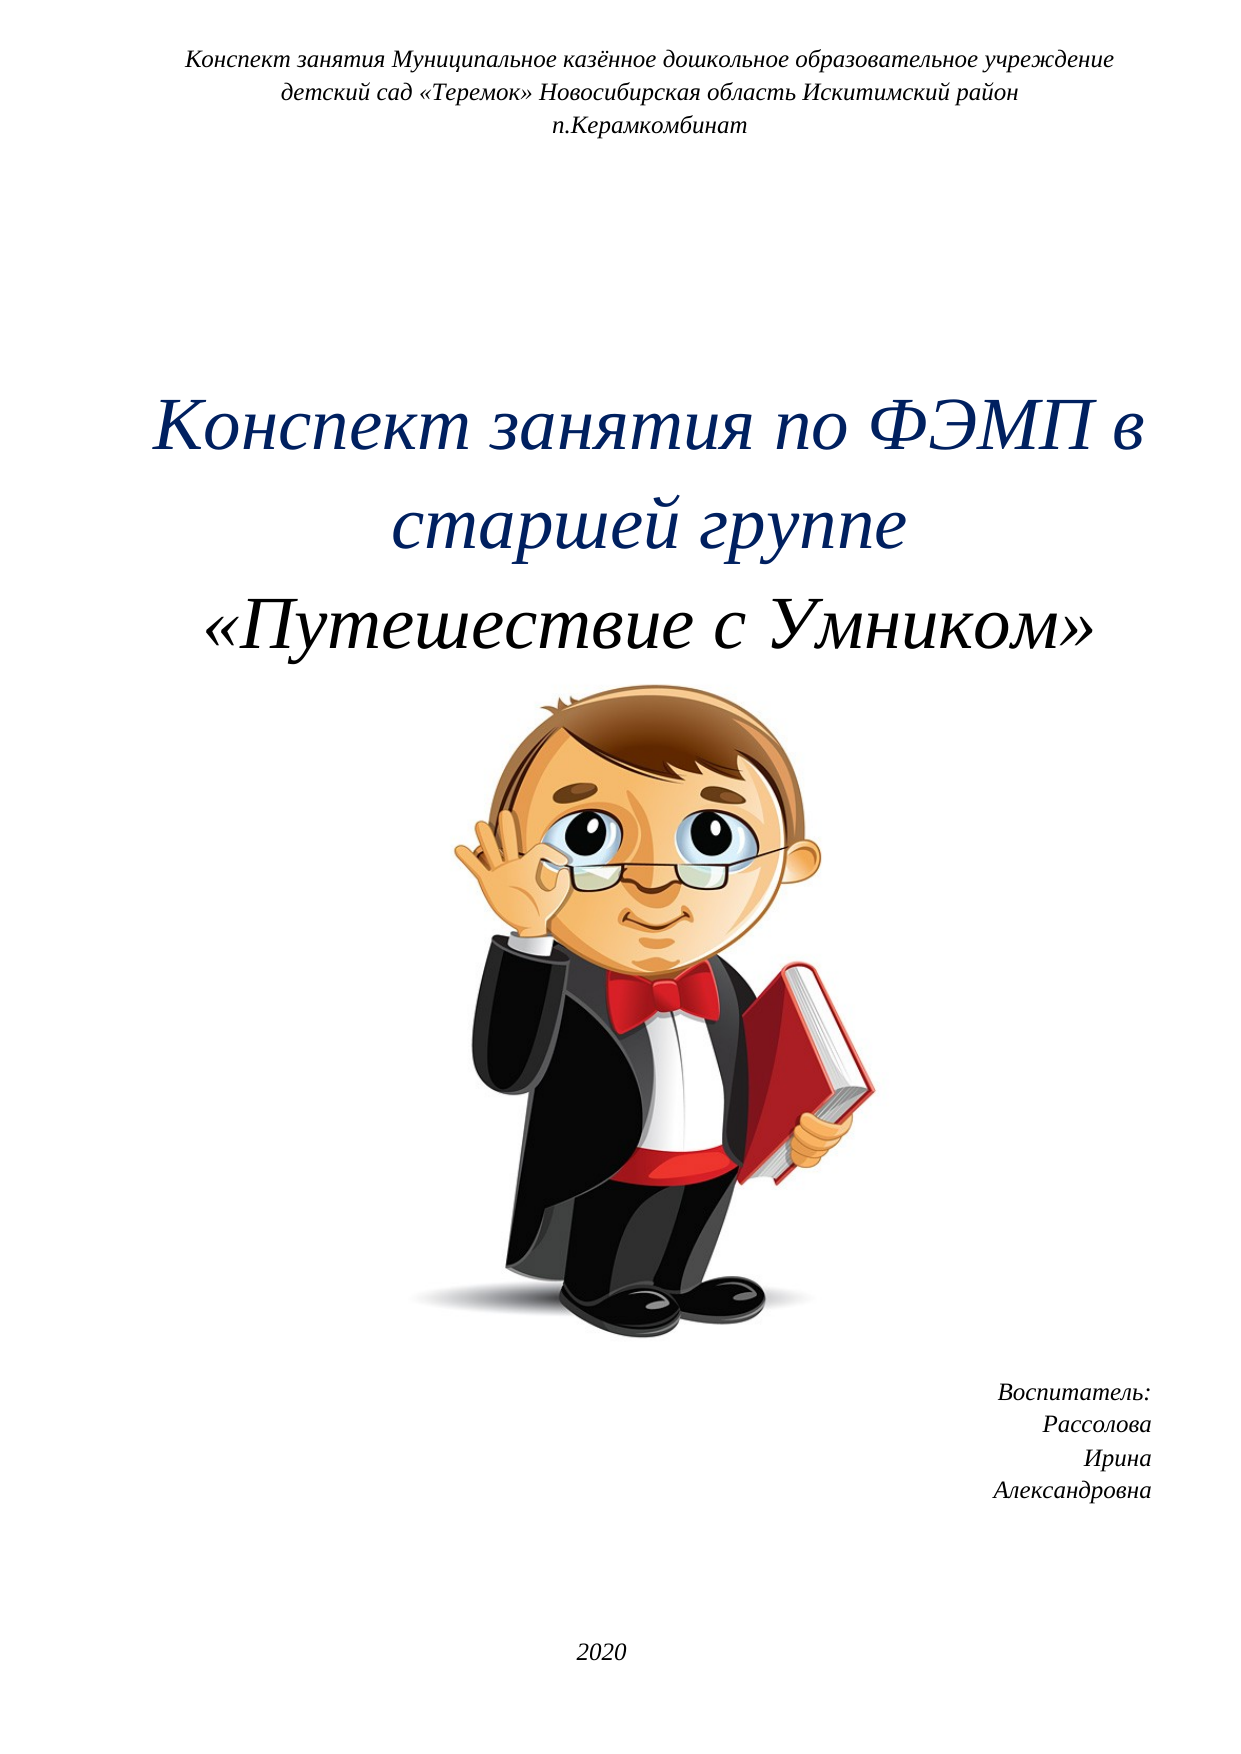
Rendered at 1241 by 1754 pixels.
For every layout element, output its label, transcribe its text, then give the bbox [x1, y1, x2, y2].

text Воспитатель: Рассолова Ирина Александровна [738, 1377, 1152, 1504]
text Конспект занятия Муниципальное казённое дошкольное образовательное учреждение детский сад «Теремок» Новосибирская область Искитимский район п.Керамкомбинат [148, 44, 1152, 139]
picture [383, 668, 917, 1352]
